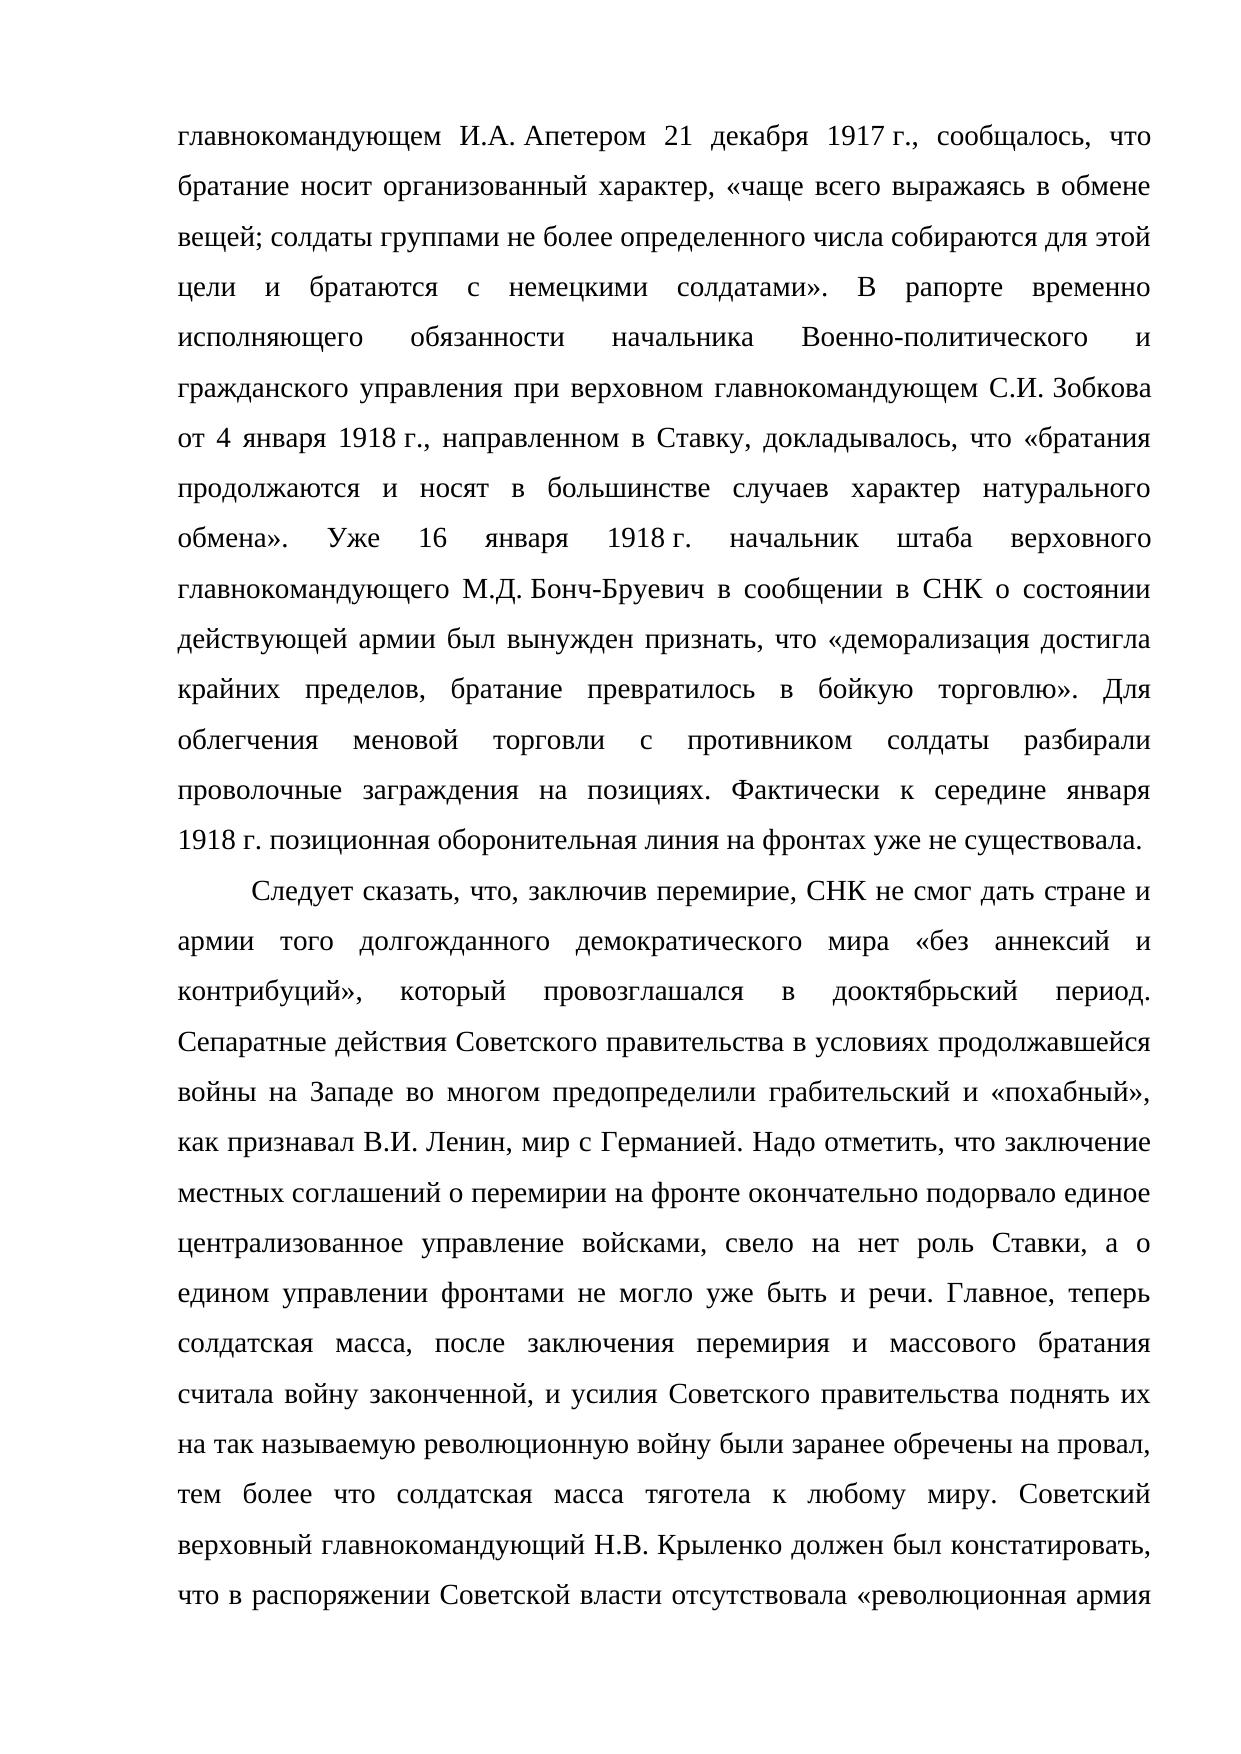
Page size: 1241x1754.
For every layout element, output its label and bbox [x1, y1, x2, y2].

text [177, 118, 1152, 856]
text [177, 873, 1152, 1611]
